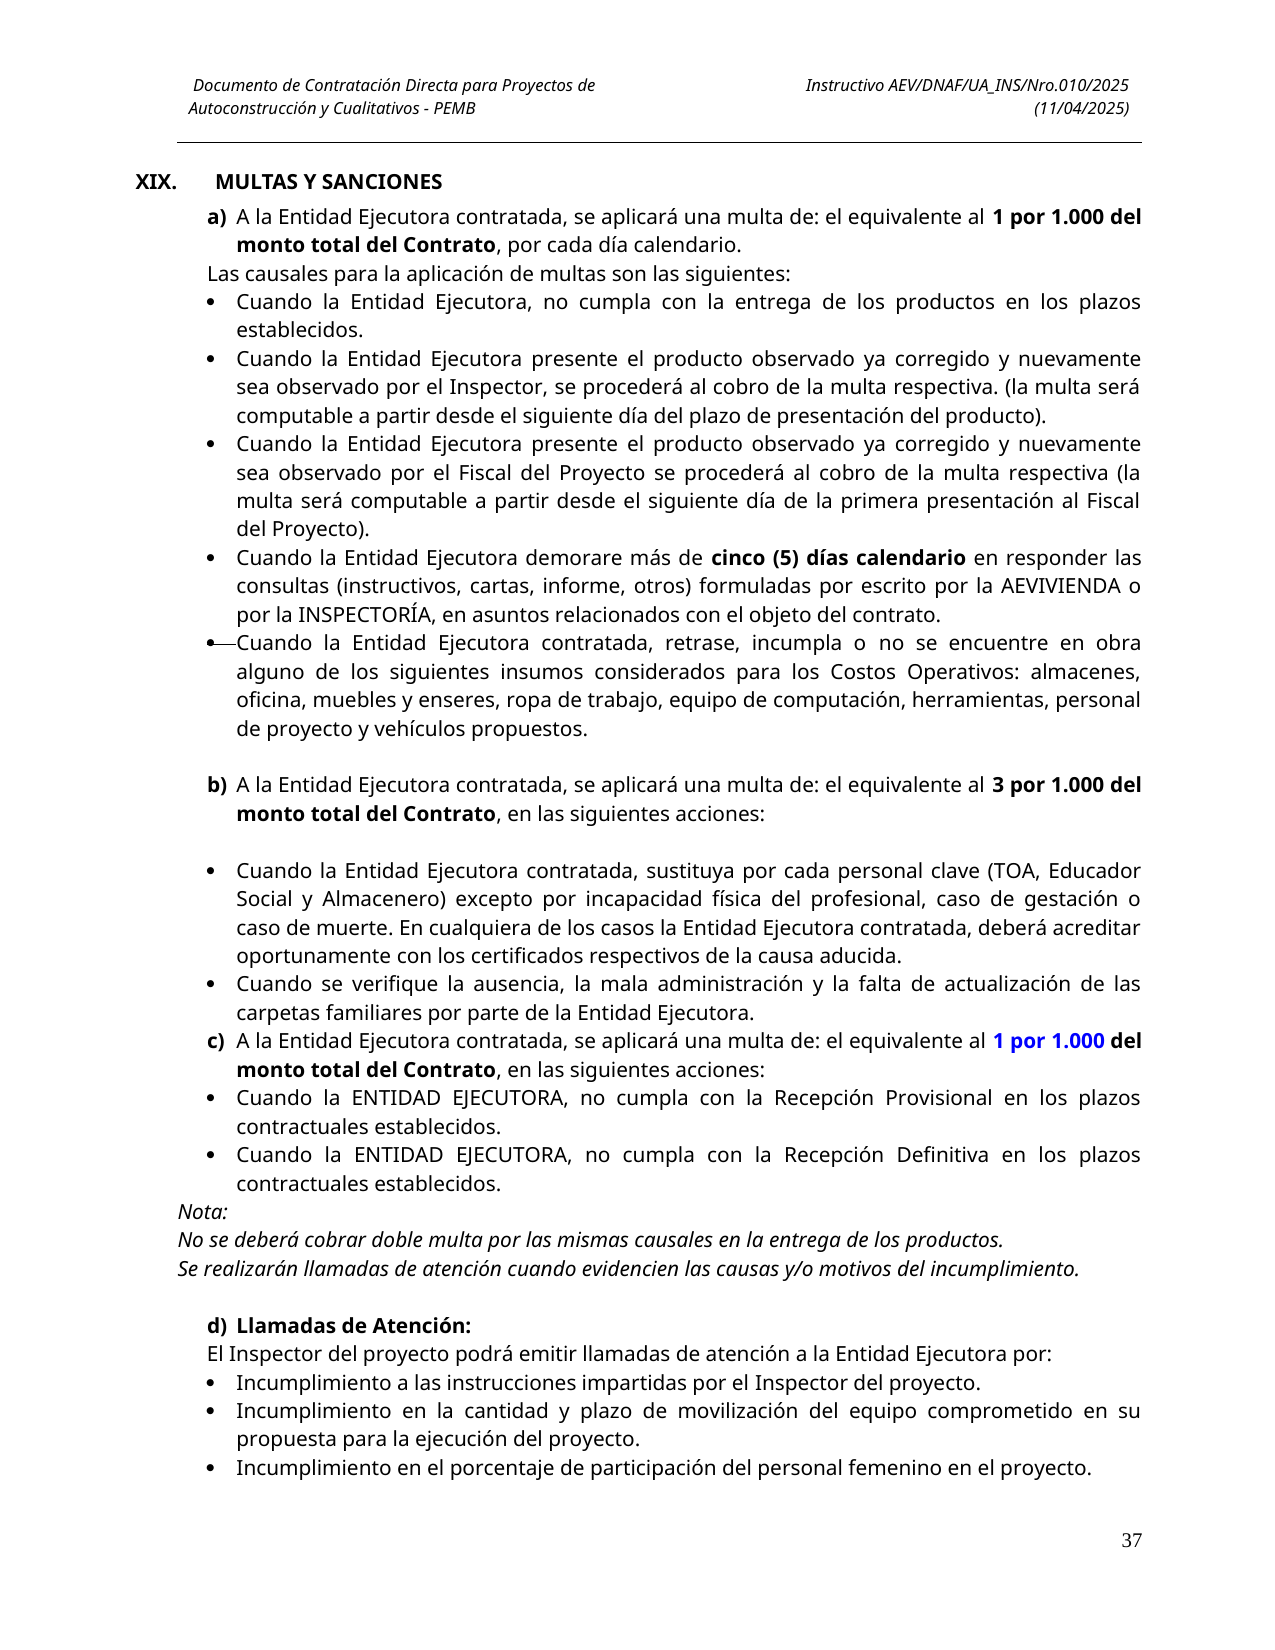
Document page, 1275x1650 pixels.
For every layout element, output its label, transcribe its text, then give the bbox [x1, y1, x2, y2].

list Cuando la ENTIDAD EJECUTORA, no cumpla con la Recepción Definitiva en los plazos contractuales establecidos. [207, 1140, 1142, 1197]
list MULTAS Y SANCIONES [177, 167, 1142, 196]
list Cuando la Entidad Ejecutora contratada, sustituya por cada personal clave (TOA, Educador Social y Almacenero) excepto por incapacidad física del profesional, caso de gestación o caso de muerte. En cualquiera de los casos la Entidad Ejecutora contratada, deberá acreditar oportunamente con los certificados respectivos de la causa aducida. [207, 856, 1142, 969]
list Incumplimiento en la cantidad y plazo de movilización del equipo comprometido en su propuesta para la ejecución del proyecto. [207, 1396, 1142, 1453]
text No se deberá cobrar doble multa por las mismas causales en la entrega de los productos. [177, 1226, 1142, 1254]
list Cuando la Entidad Ejecutora, no cumpla con la entrega de los productos en los plazos establecidos. [207, 287, 1142, 344]
text Las causales para la aplicación de multas son las siguientes: [207, 259, 1142, 287]
list A la Entidad Ejecutora contratada, se aplicará una multa de: el equivalente al 1 por 1.000 del monto total del Contrato, en las siguientes acciones: [207, 1026, 1142, 1083]
list A la Entidad Ejecutora contratada, se aplicará una multa de: el equivalente al 3 por 1.000 del monto total del Contrato, en las siguientes acciones: [207, 771, 1142, 827]
list Incumplimiento en el porcentaje de participación del personal femenino en el proyecto. [207, 1453, 1142, 1481]
list Cuando la Entidad Ejecutora presente el producto observado ya corregido y nuevamente sea observado por el Fiscal del Proyecto se procederá al cobro de la multa respectiva (la multa será computable a partir desde el siguiente día de la primera presentación al Fiscal del Proyecto). [207, 429, 1142, 543]
text El Inspector del proyecto podrá emitir llamadas de atención a la Entidad Ejecutora por: [177, 1339, 1142, 1368]
list Llamadas de Atención: [207, 1311, 1142, 1339]
list A la Entidad Ejecutora contratada, se aplicará una multa de: el equivalente al 1 por 1.000 del monto total del Contrato, por cada día calendario. [207, 202, 1142, 259]
list Cuando la Entidad Ejecutora demorare más de cinco (5) días calendario en responder las consultas (instructivos, cartas, informe, otros) formuladas por escrito por la AEVIVIENDA o por la INSPECTORÍA, en asuntos relacionados con el objeto del contrato. [207, 543, 1142, 628]
list Cuando la Entidad Ejecutora presente el producto observado ya corregido y nuevamente sea observado por el Inspector, se procederá al cobro de la multa respectiva. (la multa será computable a partir desde el siguiente día del plazo de presentación del producto). [207, 344, 1142, 429]
list Cuando la Entidad Ejecutora contratada, retrase, incumpla o no se encuentre en obra alguno de los siguientes insumos considerados para los Costos Operativos: almacenes, oficina, muebles y enseres, ropa de trabajo, equipo de computación, herramientas, personal de proyecto y vehículos propuestos. [207, 628, 1142, 742]
list Incumplimiento a las instrucciones impartidas por el Inspector del proyecto. [207, 1368, 1142, 1396]
text Se realizarán llamadas de atención cuando evidencien las causas y/o motivos del incumplimiento. [177, 1254, 1142, 1282]
text Nota: [177, 1197, 1142, 1226]
list Cuando se verifique la ausencia, la mala administración y la falta de actualización de las carpetas familiares por parte de la Entidad Ejecutora. [207, 969, 1142, 1026]
list Cuando la ENTIDAD EJECUTORA, no cumpla con la Recepción Provisional en los plazos contractuales establecidos. [207, 1083, 1142, 1140]
